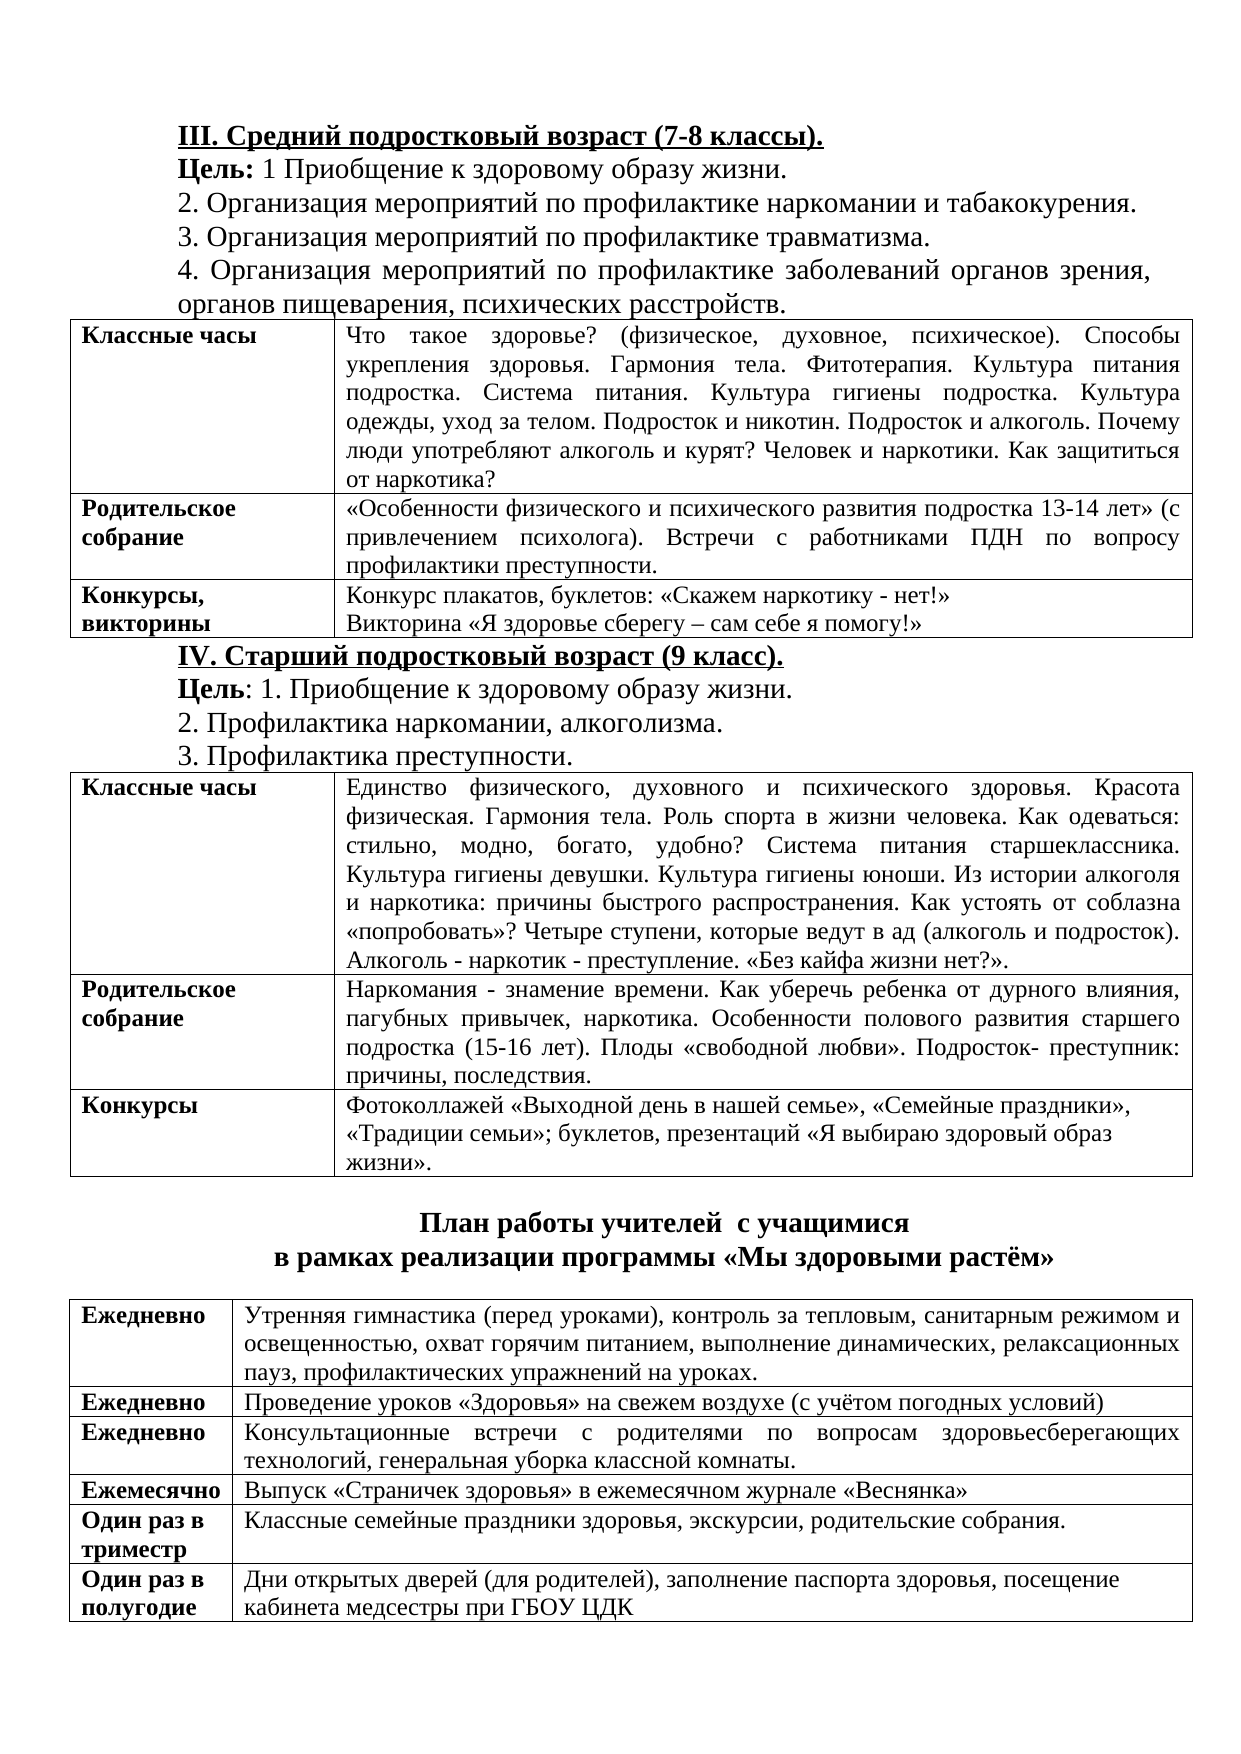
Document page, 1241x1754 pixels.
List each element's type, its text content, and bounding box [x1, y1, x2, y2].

table_cell Ежедневно [70, 1387, 232, 1416]
table_cell Ежедневно [70, 1417, 232, 1474]
table_cell Родительское собрание [71, 975, 334, 1089]
table_cell Ежемесячно [70, 1475, 232, 1504]
text 2. Профилактика наркомании, алкоголизма. [177, 705, 1152, 738]
text 3. Профилактика преступности. [177, 738, 1152, 772]
text III. Средний подростковый возраст (7-8 классы). [177, 118, 1152, 152]
text План работы учителей с учащимися [177, 1205, 1152, 1239]
text Цель: 1 Приобщение к здоровому образу жизни. [177, 152, 1152, 185]
table_header Единство физического, духовного и психического здоровья. Красота физическая. Гармония тела. Роль спорта в жизни человека. Как одеваться: стильно, модно, богато, удобно? Система питания старшеклассника. Культура гигиены девушки. Культура гигиены юноши. Из истории алкоголя и наркотика: причины быстрого распространения. Как устоять от соблазна «попробовать»? Четыре ступени, которые ведут в ад (алкоголь и подросток). Алкоголь - наркотик - преступление. «Без кайфа жизни нет?». [335, 773, 1192, 974]
text IV. Старший подростковый возраст (9 класс). [177, 638, 1152, 671]
table_header Классные часы [71, 320, 334, 492]
table_header Классные часы [71, 773, 334, 974]
table_cell Один раз в полугодие [70, 1564, 232, 1621]
table_cell Наркомания - знамение времени. Как уберечь ребенка от дурного влияния, пагубных привычек, наркотика. Особенности полового развития старшего подростка (15-16 лет). Плоды «свободной любви». Подросток- преступник: причины, последствия. [335, 975, 1192, 1089]
table_cell Дни открытых дверей (для родителей), заполнение паспорта здоровья, посещение кабинета медсестры при ГБОУ ЦДК [233, 1564, 1192, 1621]
table_header Утренняя гимнастика (перед уроками), контроль за тепловым, санитарным режимом и освещенностью, охват горячим питанием, выполнение динамических, релаксационных пауз, профилактических упражнений на уроках. [233, 1300, 1192, 1386]
table_header Что такое здоровье? (физическое, духовное, психическое). Способы укрепления здоровья. Гармония тела. Фитотерапия. Культура питания подростка. Система питания. Культура гигиены подростка. Культура одежды, уход за телом. Подросток и никотин. Подросток и алкоголь. Почему люди употребляют алкоголь и курят? Человек и наркотики. Как защититься от наркотика? [335, 320, 1192, 492]
text 4. Организация мероприятий по профилактике заболеваний органов зрения, органов пищеварения, психических расстройств. [177, 252, 1152, 319]
table_cell Родительское собрание [71, 494, 334, 579]
table_cell «Особенности физического и психического развития подростка 13-14 лет» (с привлечением психолога). Встречи с работниками ПДН по вопросу профилактики преступности. [335, 494, 1192, 579]
table_cell Конкурсы, викторины [71, 580, 334, 637]
table_cell Один раз в триместр [70, 1505, 232, 1563]
text Цель: 1. Приобщение к здоровому образу жизни. [177, 671, 1152, 705]
table_cell Конкурс плакатов, буклетов: «Скажем наркотику - нет!» Викторина «Я здоровье сберегу – сам себе я помогу!» [335, 580, 1192, 637]
text 3. Организация мероприятий по профилактике травматизма. [177, 219, 1152, 252]
table_cell Конкурсы [71, 1090, 334, 1176]
table_header Ежедневно [70, 1300, 232, 1386]
table_cell Фотоколлажей «Выходной день в нашей семье», «Семейные праздники», «Традиции семьи»; буклетов, презентаций «Я выбираю здоровый образ жизни». [335, 1090, 1192, 1176]
table_cell Классные семейные праздники здоровья, экскурсии, родительские собрания. [233, 1505, 1192, 1563]
text 2. Организация мероприятий по профилактике наркомании и табакокурения. [177, 185, 1152, 219]
table_cell Выпуск «Страничек здоровья» в ежемесячном журнале «Веснянка» [233, 1475, 1192, 1504]
table_cell Консультационные встречи с родителями по вопросам здоровьесберегающих технологий, генеральная уборка классной комнаты. [233, 1417, 1192, 1474]
table_cell Проведение уроков «Здоровья» на свежем воздухе (с учётом погодных условий) [233, 1387, 1192, 1416]
text в рамках реализации программы «Мы здоровыми растём» [177, 1239, 1152, 1272]
